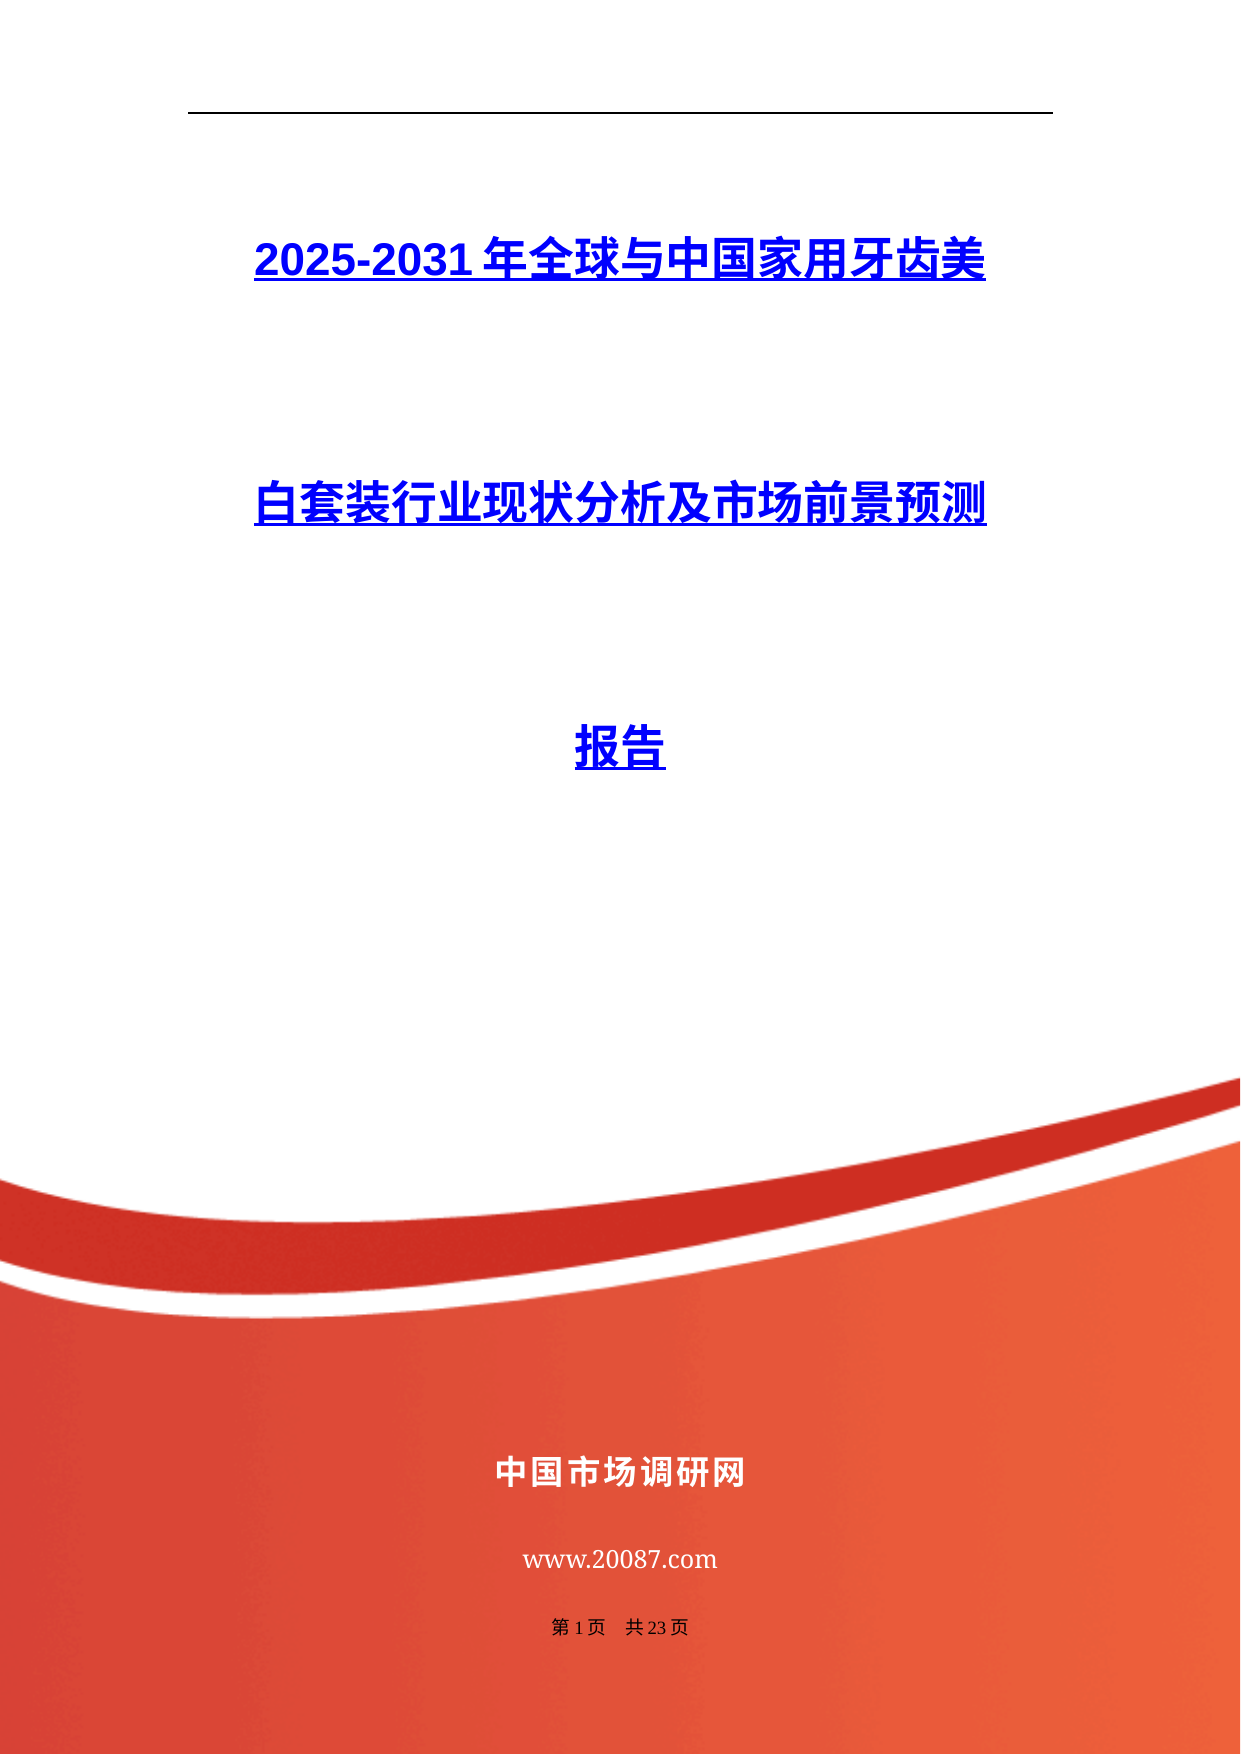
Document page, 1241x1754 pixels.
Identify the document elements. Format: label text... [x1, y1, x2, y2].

table_header 2025-2031年全球与中国家用牙齿美白套装行业现状分析及市场前景预测报告 [188, 207, 1053, 871]
picture [0, 1006, 1241, 1754]
subtitle 中国市场调研网 [187, 1437, 1053, 1502]
text www.20087.com [187, 1526, 1053, 1591]
